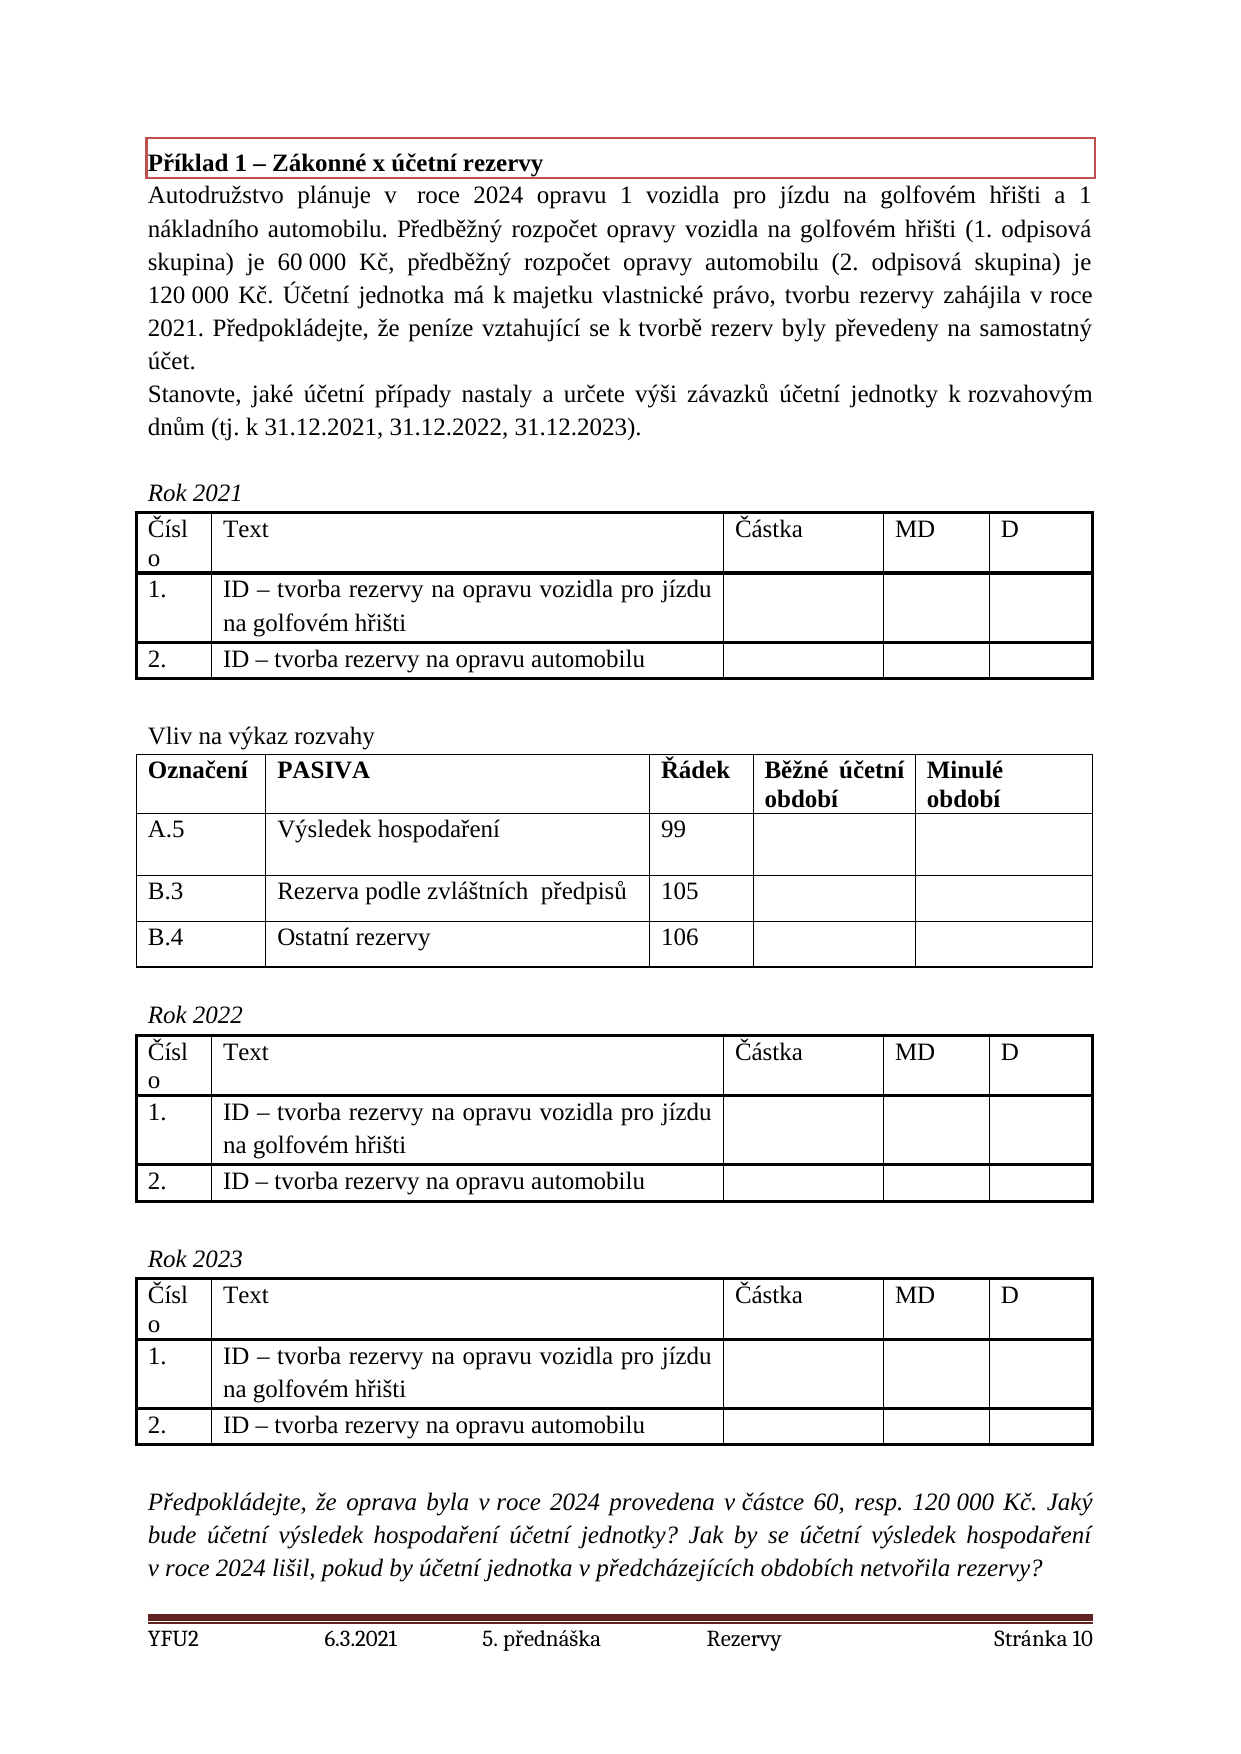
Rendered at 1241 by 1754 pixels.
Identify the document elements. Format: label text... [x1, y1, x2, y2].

table_cell [884, 575, 989, 641]
table_cell [724, 1166, 883, 1199]
table_cell 2. [138, 1166, 211, 1199]
table_cell [990, 1410, 1091, 1443]
table_cell [884, 644, 989, 677]
table_cell [884, 1341, 989, 1407]
table_header MD [884, 514, 989, 571]
table_cell [990, 1341, 1091, 1407]
table_cell 1. [138, 1097, 211, 1163]
table_header Označení [137, 755, 265, 813]
table_cell ID – tvorba rezervy na opravu vozidla pro jízdu na golfovém hřišti [212, 1097, 723, 1163]
table_cell Výsledek hospodaření [266, 814, 649, 875]
table_cell 1. [138, 1341, 211, 1407]
text Stanovte, jaké účetní případy nastaly a určete výši závazků účetní jednotky k rozvahovým dnům (tj. k 31.12.2021, 31.12.2022, 31.12.2023). [148, 379, 1093, 441]
table_header Text [212, 1280, 723, 1338]
table_cell 2. [138, 644, 211, 677]
table_header Číslo [138, 1280, 211, 1338]
table_header D [990, 1280, 1091, 1338]
table_cell [916, 876, 1092, 921]
table_cell [916, 814, 1092, 875]
text Vliv na výkaz rozvahy [148, 721, 1093, 750]
table_cell [990, 644, 1091, 677]
table_cell A.5 [137, 814, 265, 875]
table_header Řádek [650, 755, 753, 813]
text Příklad 1 – Zákonné x účetní rezervy [148, 148, 1093, 176]
table_cell [754, 876, 915, 921]
table_header Částka [724, 1280, 883, 1338]
table_header Běžné účetní období [754, 755, 915, 813]
table_cell [884, 1097, 989, 1163]
text Rok 2022 [148, 1001, 1093, 1029]
table_cell [884, 1410, 989, 1443]
table_header Částka [724, 1037, 883, 1094]
table_header MD [884, 1037, 989, 1094]
table_cell [724, 644, 883, 677]
table_cell [990, 1166, 1091, 1199]
table_header Částka [724, 514, 883, 571]
table_cell Rezerva podle zvláštních předpisů [266, 876, 649, 921]
table_header Číslo [138, 1037, 211, 1094]
table_cell [990, 1097, 1091, 1163]
table_cell Ostatní rezervy [266, 922, 649, 966]
text Rok 2023 [148, 1244, 1093, 1273]
table_cell B.4 [137, 922, 265, 966]
table_header MD [884, 1280, 989, 1338]
table_header Minulé období [916, 755, 1092, 813]
text Rok 2021 [148, 478, 1093, 507]
table_cell [884, 1166, 989, 1199]
table_header PASIVA [266, 755, 649, 813]
table_header D [990, 514, 1091, 571]
table_cell [724, 1341, 883, 1407]
text Autodružstvo plánuje v roce 2024 opravu 1 vozidla pro jízdu na golfovém hřišti a 1 nákladního automobilu. Předběžný rozpočet opravy vozidla na golfovém hřišti (1. odpisová skupina) je 60 000 Kč, předběžný rozpočet opravy automobilu (2. odpisová skupina) je 120 000 Kč. Účetní jednotka má k majetku vlastnické právo, tvorbu rezervy zahájila v roce 2021. Předpokládejte, že peníze vztahující se k tvorbě rezerv byly převedeny na samostatný účet. [148, 181, 1093, 374]
table_cell [754, 814, 915, 875]
table_cell ID – tvorba rezervy na opravu automobilu [212, 1410, 723, 1443]
text Předpokládejte, že oprava byla v roce 2024 provedena v částce 60, resp. 120 000 Kč. Jaký bude účetní výsledek hospodaření účetní jednotky? Jak by se účetní výsledek hospodaření v roce 2024 lišil, pokud by účetní jednotka v předcházejících obdobích netvořila rezervy? [148, 1487, 1093, 1582]
table_cell 99 [650, 814, 753, 875]
table_cell ID – tvorba rezervy na opravu vozidla pro jízdu na golfovém hřišti [212, 575, 723, 641]
table_cell [724, 575, 883, 641]
table_header D [990, 1037, 1091, 1094]
table_cell [724, 1410, 883, 1443]
table_cell [754, 922, 915, 966]
table_cell 1. [138, 575, 211, 641]
table_header Číslo [138, 514, 211, 571]
table_cell ID – tvorba rezervy na opravu automobilu [212, 644, 723, 677]
table_cell [724, 1097, 883, 1163]
table_cell [916, 922, 1092, 966]
table_cell 106 [650, 922, 753, 966]
table_cell [990, 575, 1091, 641]
table_cell 105 [650, 876, 753, 921]
table_cell ID – tvorba rezervy na opravu vozidla pro jízdu na golfovém hřišti [212, 1341, 723, 1407]
table_cell ID – tvorba rezervy na opravu automobilu [212, 1166, 723, 1199]
table_header Text [212, 514, 723, 571]
table_header Text [212, 1037, 723, 1094]
table_cell 2. [138, 1410, 211, 1443]
table_cell B.3 [137, 876, 265, 921]
